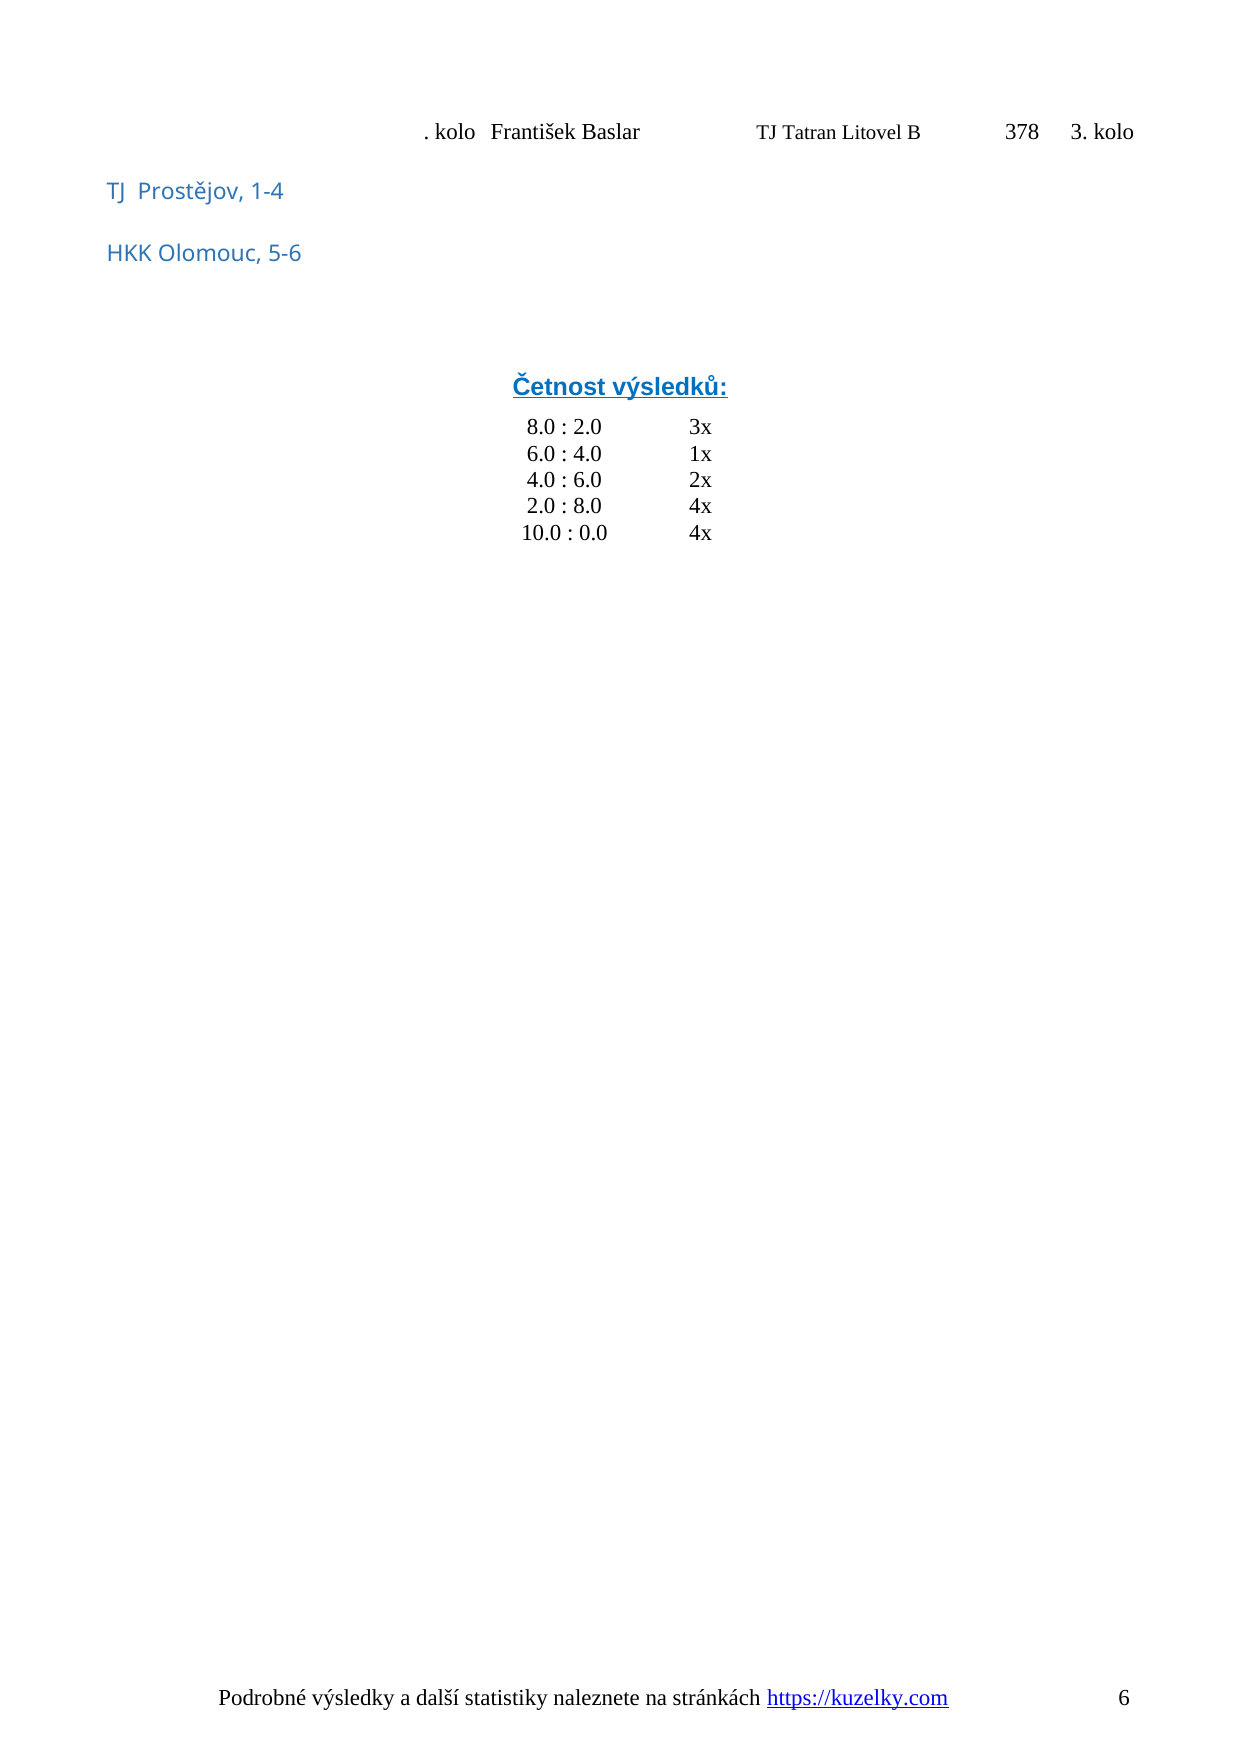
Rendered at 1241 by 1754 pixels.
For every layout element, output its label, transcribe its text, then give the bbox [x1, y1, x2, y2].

text 4.0 : 6.0 2x [106, 466, 1134, 492]
text . kolo František Baslar TJ Tatran Litovel B 378 3. kolo [106, 118, 1134, 144]
text Četnost výsledků: [94, 372, 1145, 401]
subtitle TJ Prostějov, 1-4 [106, 175, 1134, 206]
text 6.0 : 4.0 1x [106, 440, 1134, 466]
text 8.0 : 2.0 3x [106, 413, 1134, 440]
text 2.0 : 8.0 4x [106, 492, 1134, 519]
text 10.0 : 0.0 4x [106, 519, 1134, 545]
subtitle HKK Olomouc, 5-6 [106, 237, 1134, 268]
